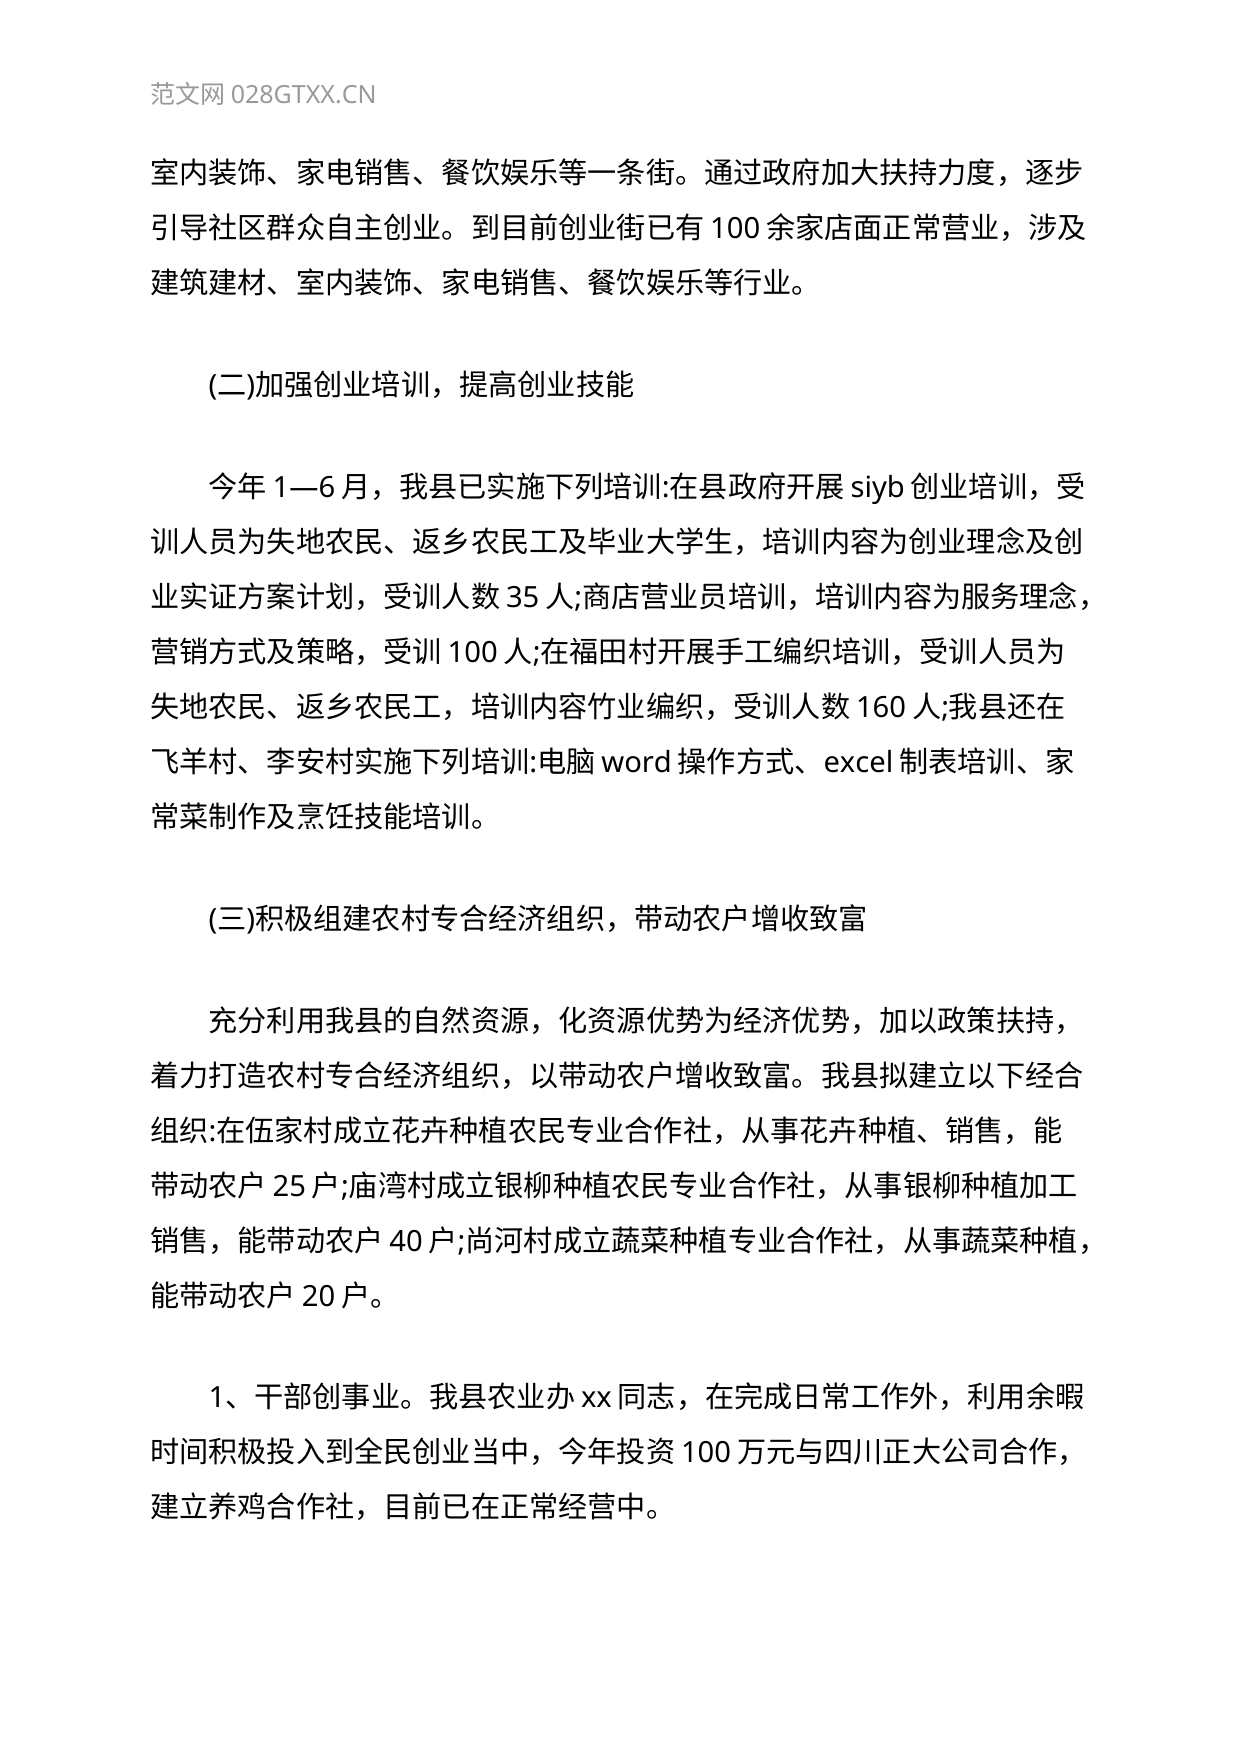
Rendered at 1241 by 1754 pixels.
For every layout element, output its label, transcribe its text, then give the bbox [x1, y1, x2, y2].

text (二)加强创业培训，提高创业技能 [150, 362, 1090, 404]
text 今年1—6月，我县已实施下列培训:在县政府开展siyb创业培训，受训人员为失地农民、返乡农民工及毕业大学生，培训内容为创业理念及创业实证方案计划，受训人数35人;商店营业员培训，培训内容为服务理念，营销方式及策略，受训100人;在福田村开展手工编织培训，受训人员为失地农民、返乡农民工，培训内容竹业编织，受训人数160人;我县还在飞羊村、李安村实施下列培训:电脑word操作方式、excel制表培训、家常菜制作及烹饪技能培训。 [150, 464, 1090, 836]
text (三)积极组建农村专合经济组织，带动农户增收致富 [150, 895, 1090, 938]
text 充分利用我县的自然资源，化资源优势为经济优势，加以政策扶持，着力打造农村专合经济组织，以带动农户增收致富。我县拟建立以下经合组织:在伍家村成立花卉种植农民专业合作社，从事花卉种植、销售，能带动农户25户;庙湾村成立银柳种植农民专业合作社，从事银柳种植加工销售，能带动农户40户;尚河村成立蔬菜种植专业合作社，从事蔬菜种植，能带动农户20户。 [150, 997, 1090, 1314]
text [150, 150, 1090, 302]
text 1、干部创事业。我县农业办xx同志，在完成日常工作外，利用余暇时间积极投入到全民创业当中，今年投资100万元与四川正大公司合作，建立养鸡合作社，目前已在正常经营中。 [150, 1374, 1090, 1526]
